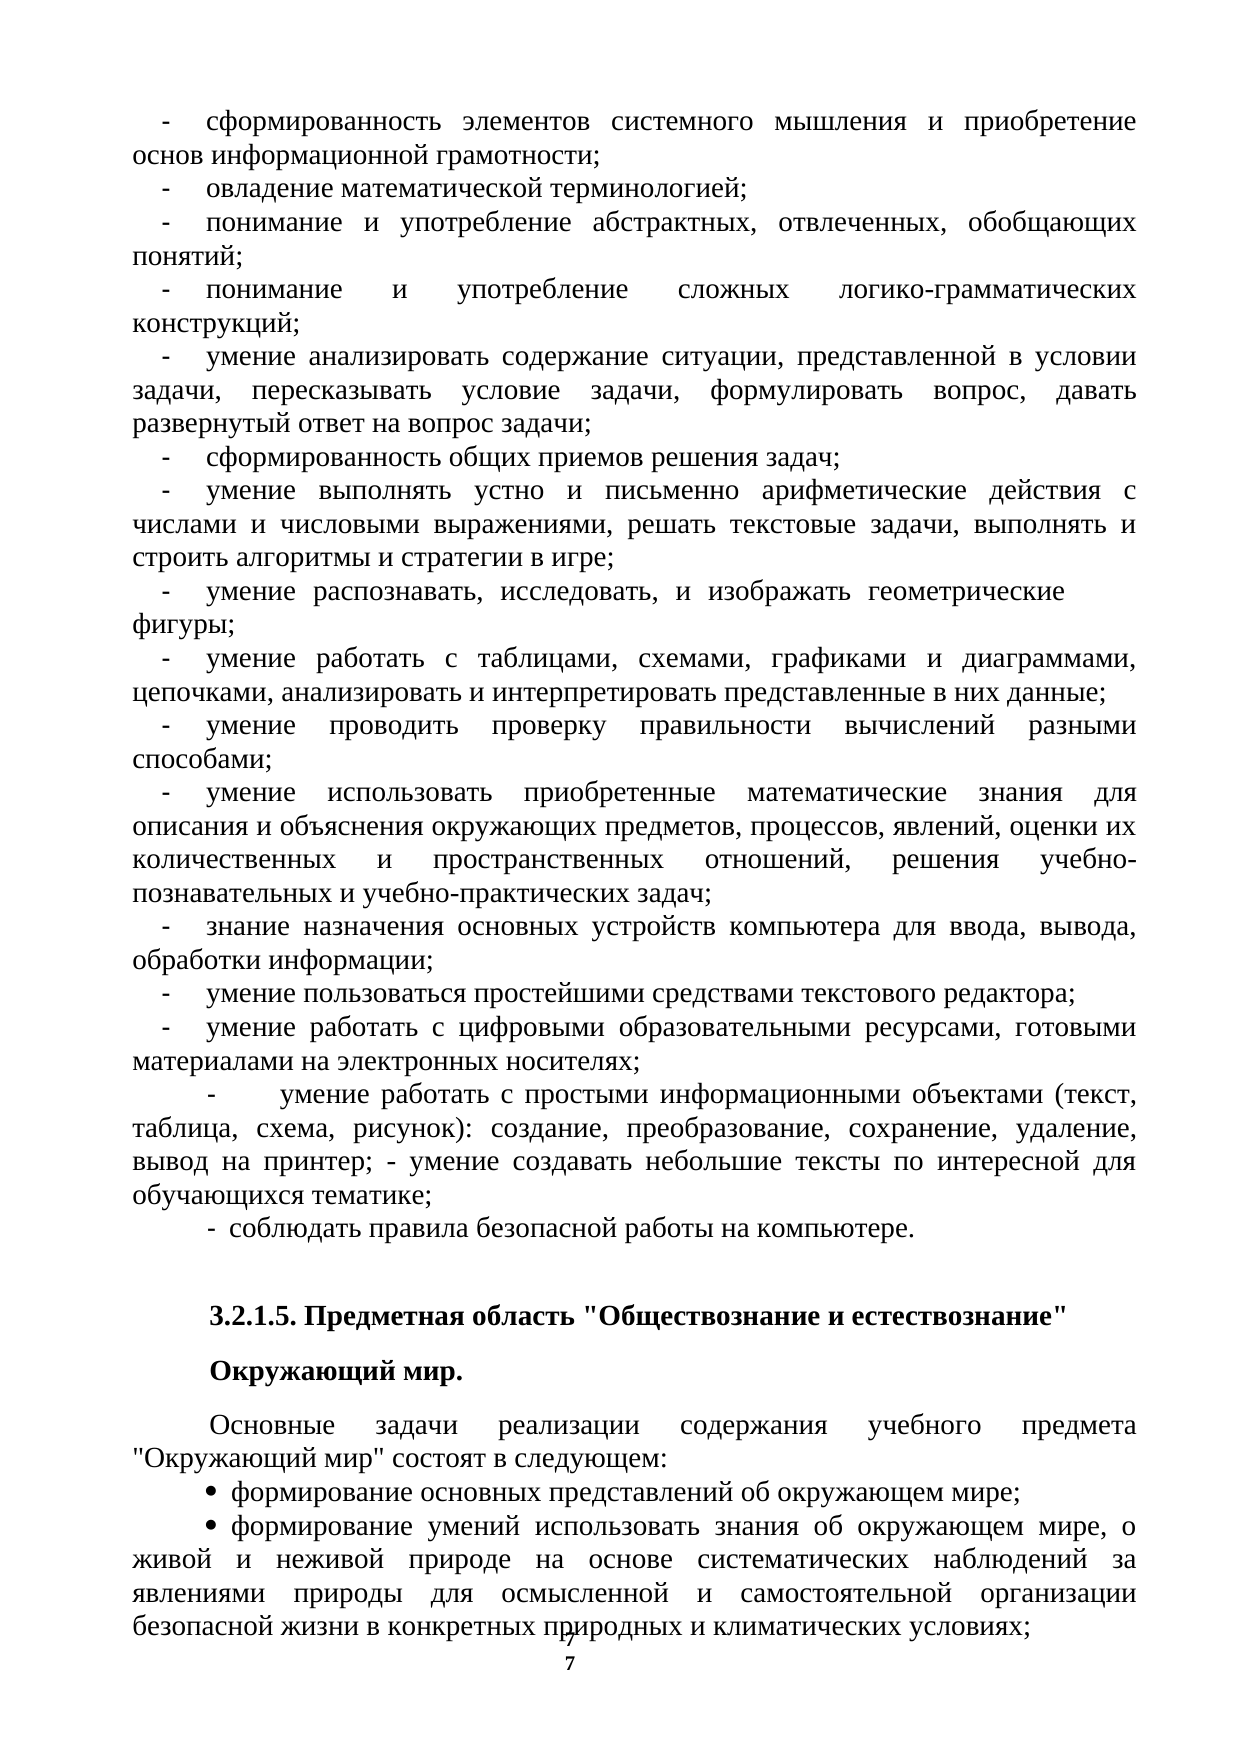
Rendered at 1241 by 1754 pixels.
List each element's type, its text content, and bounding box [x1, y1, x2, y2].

text Основные задачи реализации содержания учебного предмета "Окружающий мир" состоят в следующем: [132, 1407, 1137, 1474]
text Окружающий мир. [132, 1353, 1137, 1386]
text 3.2.1.5. Предметная область "Обществознание и естествознание" [132, 1298, 1137, 1332]
list умение работать с цифровыми образовательными ресурсами, готовыми материалами на электронных носителях; [132, 1009, 1137, 1076]
list сформированность общих приемов решения задач; [132, 439, 1137, 472]
list умение пользоваться простейшими средствами текстового редактора; [132, 976, 1137, 1009]
list умение выполнять устно и письменно арифметические действия с числами и числовыми выражениями, решать текстовые задачи, выполнять и строить алгоритмы и стратегии в игре; [132, 472, 1137, 573]
list овладение математической терминологией; [132, 171, 1066, 204]
list формирование основных представлений об окружающем мире; [206, 1474, 1137, 1508]
list сформированность элементов системного мышления и приобретение основ информационной грамотности; [132, 103, 1137, 171]
list формирование умений использовать знания об окружающем мире, о живой и неживой природе на основе систематических наблюдений за явлениями природы для осмысленной и самостоятельной организации безопасной жизни в конкретных природных и климатических условиях; [132, 1508, 1137, 1642]
list знание назначения основных устройств компьютера для ввода, вывода, обработки информации; [132, 908, 1137, 976]
list умение распознавать, исследовать, и изображать геометрические фигуры; [132, 573, 1066, 640]
list умение работать с простыми информационными объектами (текст, таблица, схема, рисунок): создание, преобразование, сохранение, удаление, вывод на принтер; - умение создавать небольшие тексты по интересной для обучающихся тематике; [132, 1076, 1137, 1210]
list умение проводить проверку правильности вычислений разными способами; [132, 707, 1137, 774]
list соблюдать правила безопасной работы на компьютере. [132, 1210, 1137, 1244]
list умение анализировать содержание ситуации, представленной в условии задачи, пересказывать условие задачи, формулировать вопрос, давать развернутый ответ на вопрос задачи; [132, 338, 1137, 439]
list понимание и употребление абстрактных, отвлеченных, обобщающих понятий; [132, 204, 1137, 271]
list умение работать с таблицами, схемами, графиками и диаграммами, цепочками, анализировать и интерпретировать представленные в них данные; [132, 640, 1137, 707]
list умение использовать приобретенные математические знания для описания и объяснения окружающих предметов, процессов, явлений, оценки их количественных и пространственных отношений, решения учебно-познавательных и учебно-практических задач; [132, 774, 1137, 908]
list понимание и употребление сложных логико-грамматических конструкций; [132, 271, 1137, 338]
